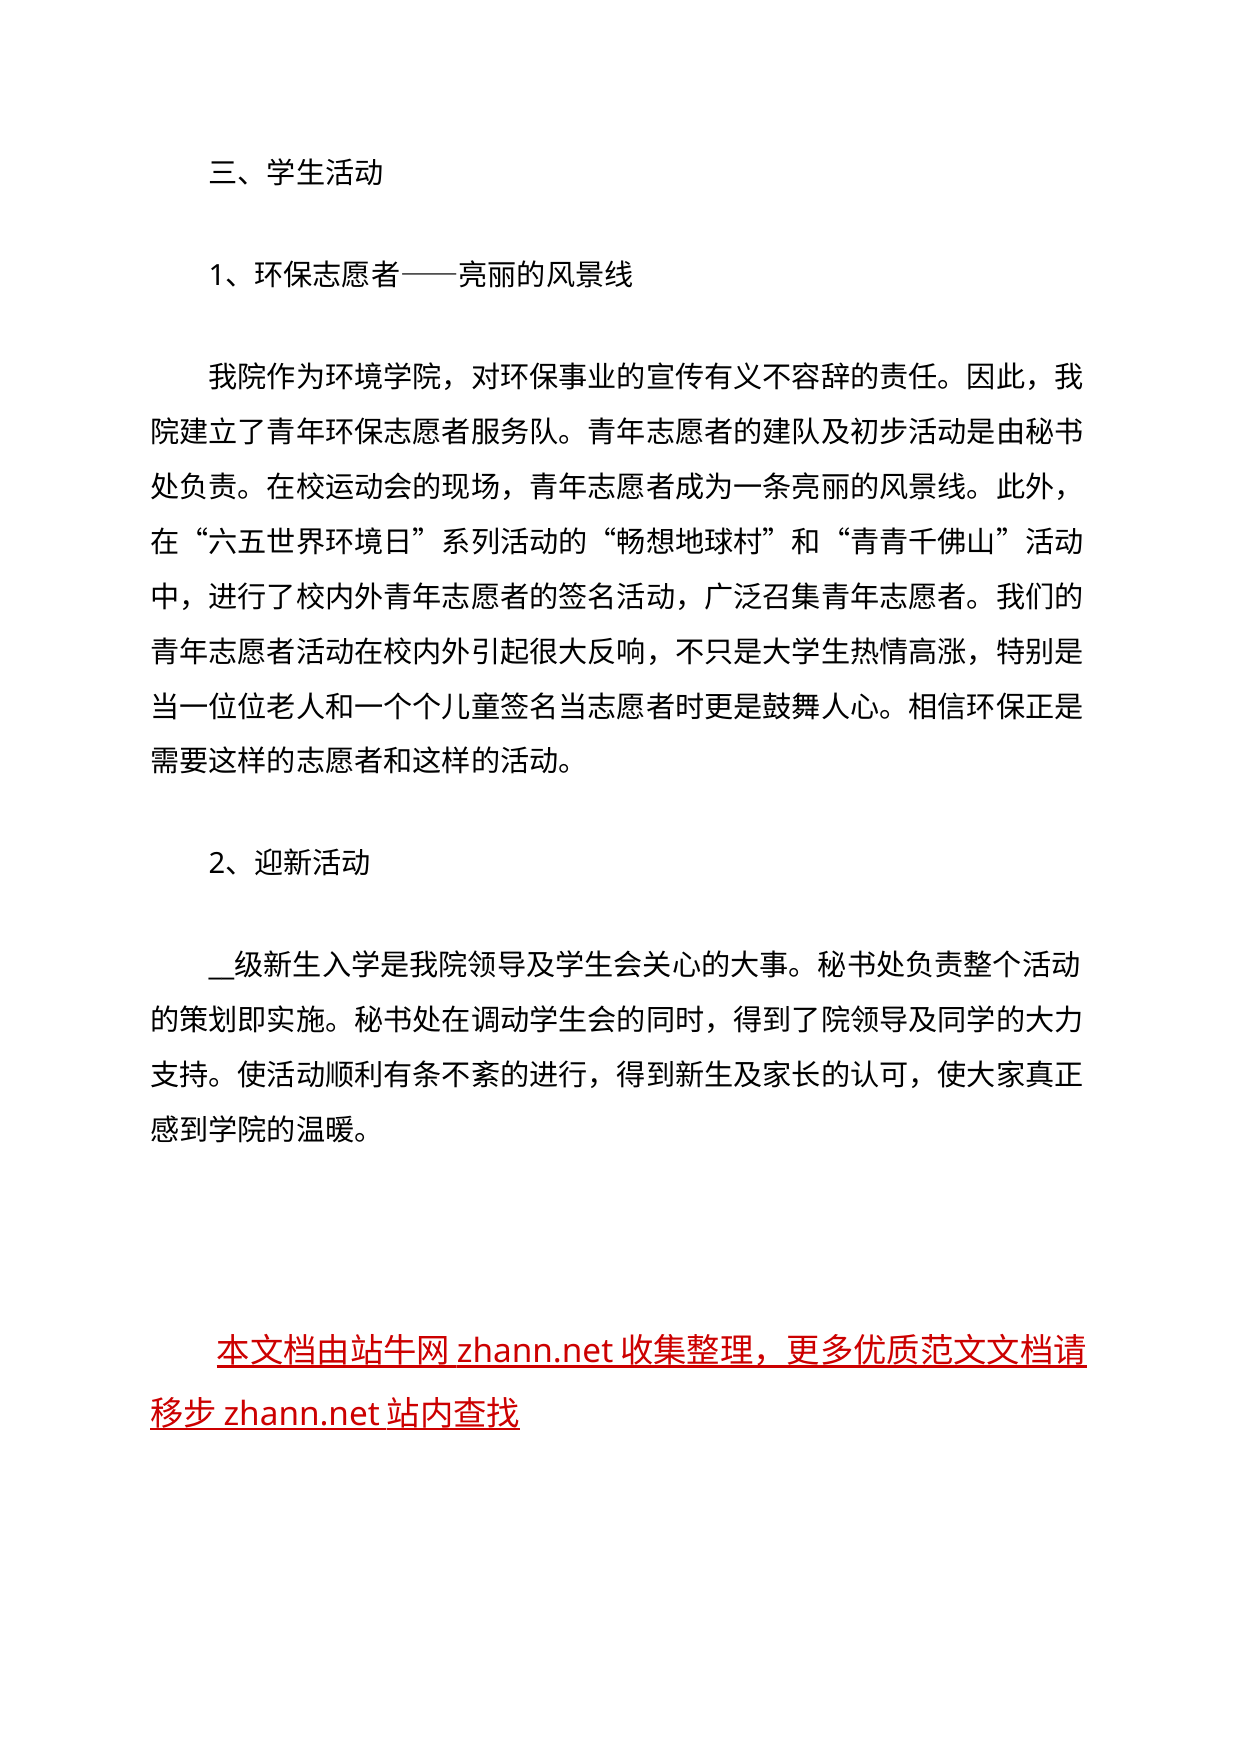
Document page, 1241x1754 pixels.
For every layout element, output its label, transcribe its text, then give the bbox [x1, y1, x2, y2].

text 我院作为环境学院，对环保事业的宣传有义不容辞的责任。因此，我院建立了青年环保志愿者服务队。青年志愿者的建队及初步活动是由秘书处负责。在校运动会的现场，青年志愿者成为一条亮丽的风景线。此外，在“六五世界环境日”系列活动的“畅想地球村”和“青青千佛山”活动中，进行了校内外青年志愿者的签名活动，广泛召集青年志愿者。我们的青年志愿者活动在校内外引起很大反响，不只是大学生热情高涨，特别是当一位位老人和一个个儿童签名当志愿者时更是鼓舞人心。相信环保正是需要这样的志愿者和这样的活动。 [150, 354, 1090, 780]
text 本文档由站牛网zhann.net收集整理，更多优质范文文档请移步zhann.net站内查找 [150, 1324, 1090, 1435]
text __级新生入学是我院领导及学生会关心的大事。秘书处负责整个活动的策划即实施。秘书处在调动学生会的同时，得到了院领导及同学的大力支持。使活动顺利有条不紊的进行，得到新生及家长的认可，使大家真正感到学院的温暖。 [150, 942, 1090, 1149]
text 三、学生活动 [150, 150, 1090, 192]
text 2、迎新活动 [150, 840, 1090, 882]
text 1、环保志愿者——亮丽的风景线 [150, 252, 1090, 294]
